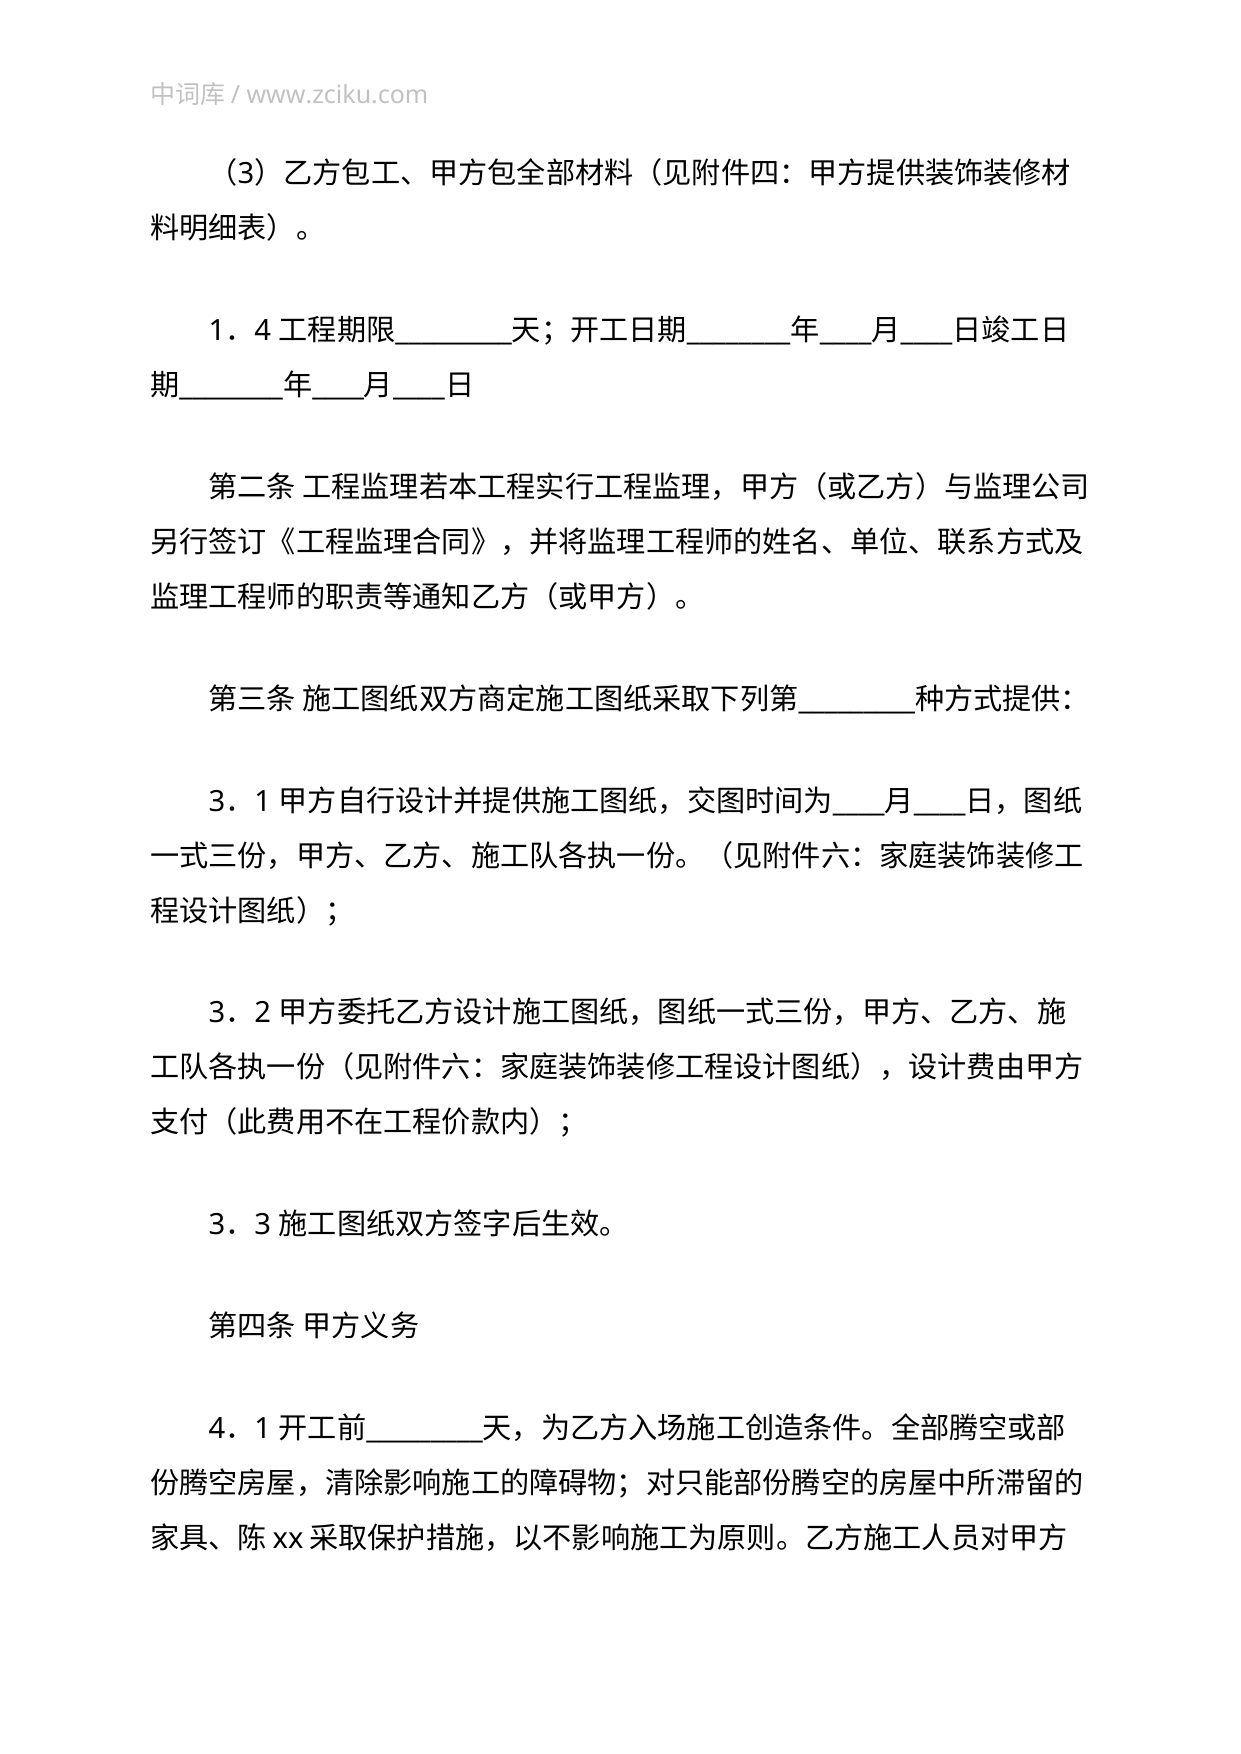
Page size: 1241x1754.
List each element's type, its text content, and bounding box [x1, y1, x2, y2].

text 3．3 施工图纸双方签字后生效。 [150, 1201, 1090, 1243]
text （3）乙方包工、甲方包全部材料（见附件四：甲方提供装饰装修材料明细表）。 [150, 150, 1090, 247]
text 1．4 工程期限_________天；开工日期________年____月____日竣工日期________年____月____日 [150, 307, 1090, 404]
text 第四条 甲方义务 [150, 1303, 1090, 1345]
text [150, 1404, 1090, 1557]
text 第三条 施工图纸双方商定施工图纸采取下列第_________种方式提供： [150, 675, 1090, 718]
text 3．1 甲方自行设计并提供施工图纸，交图时间为____月____日，图纸一式三份，甲方、乙方、施工队各执一份。（见附件六：家庭装饰装修工程设计图纸）； [150, 777, 1090, 929]
text 第二条 工程监理若本工程实行工程监理，甲方（或乙方）与监理公司另行签订《工程监理合同》，并将监理工程师的姓名、单位、联系方式及监理工程师的职责等通知乙方（或甲方）。 [150, 464, 1090, 616]
text 3．2 甲方委托乙方设计施工图纸，图纸一式三份，甲方、乙方、施工队各执一份（见附件六：家庭装饰装修工程设计图纸），设计费由甲方支付（此费用不在工程价款内）； [150, 989, 1090, 1141]
